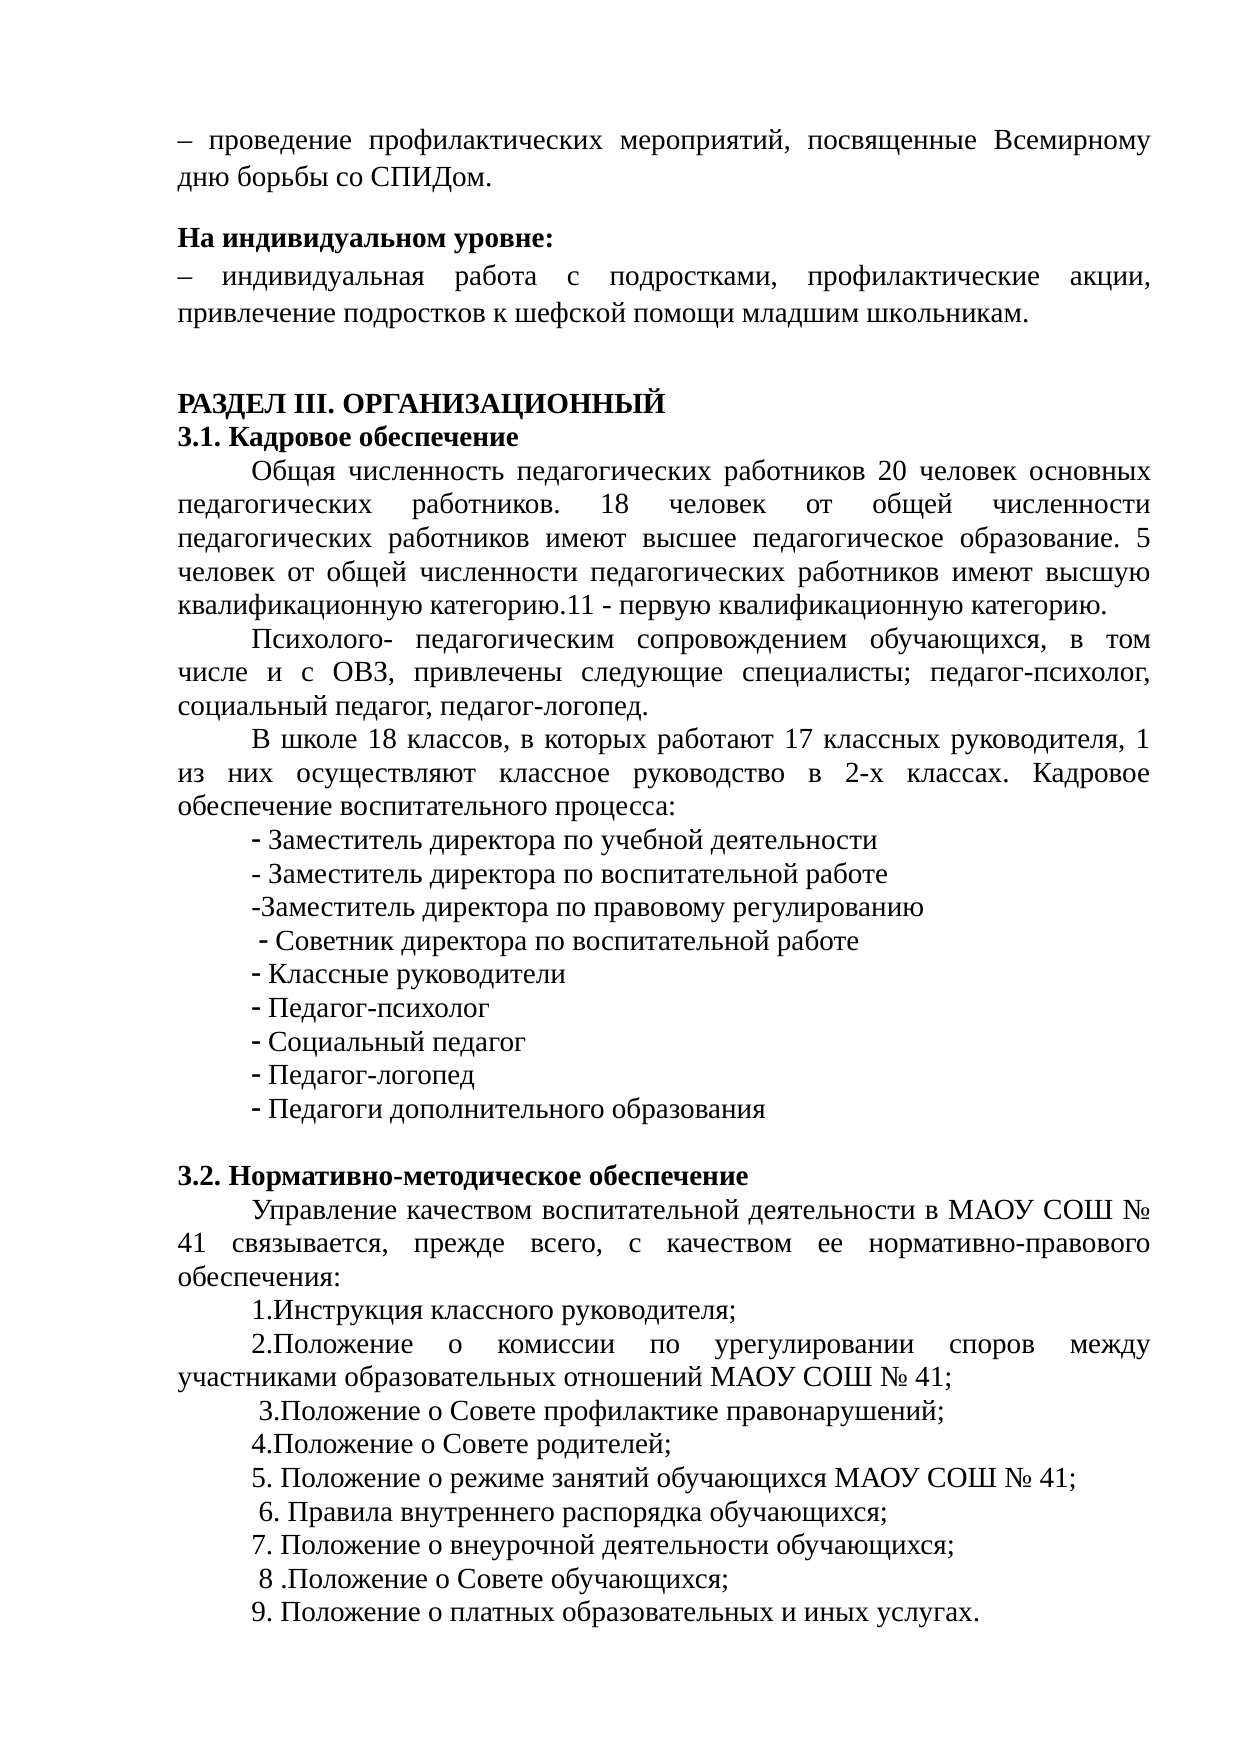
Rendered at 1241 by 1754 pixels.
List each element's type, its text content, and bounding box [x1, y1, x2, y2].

text 8 .Положение о Совете обучающихся; [177, 1561, 1152, 1594]
text Классные руководители [177, 956, 1152, 990]
text На индивидуальном уровне: [177, 217, 1152, 254]
text 1.Инструкция классного руководителя; [177, 1292, 1152, 1326]
text 4.Положение о Совете родителей; [177, 1427, 1152, 1460]
text Социальный педагог [177, 1024, 1152, 1057]
text В школе 18 классов, в которых работают 17 классных руководителя, 1 из них осуществляют классное руководство в 2-х классах. Кадровое обеспечение воспитательного процесса: [177, 721, 1152, 822]
text Советник директора по воспитательной работе [177, 923, 1152, 956]
text Общая численность педагогических работников 20 человек основных педагогических работников. 18 человек от общей численности педагогических работников имеют высшее педагогическое образование. 5 человек от общей численности педагогических работников имеют высшую квалификационную категорию.11 - первую квалификационную категорию. [177, 453, 1152, 621]
text - Заместитель директора по воспитательной работе [177, 856, 1152, 889]
text 9. Положение о платных образовательных и иных услугах. [177, 1594, 1152, 1628]
text -Заместитель директора по правовому регулированию [177, 889, 1152, 923]
text 3.Положение о Совете профилактике правонарушений; [177, 1393, 1152, 1427]
text 2.Положение о комиссии по урегулировании споров между участниками образовательных отношений МАОУ СОШ № 41; [177, 1326, 1152, 1393]
text – индивидуальная работа с подростками, профилактические акции, привлечение подростков к шефской помощи младшим школьникам. [177, 254, 1152, 329]
text Педагоги дополнительного образования [177, 1091, 1152, 1125]
text Педагог-логопед [177, 1057, 1152, 1091]
text Психолого- педагогическим сопровождением обучающихся, в том числе и с ОВЗ, привлечены следующие специалисты; педагог-психолог, социальный педагог, педагог-логопед. [177, 621, 1152, 721]
text – проведение профилактических мероприятий, посвященные Всемирному дню борьбы со СПИДом. [177, 118, 1152, 193]
text Заместитель директора по учебной деятельности [177, 822, 1152, 856]
text 5. Положение о режиме занятий обучающихся МАОУ СОШ № 41; [177, 1460, 1152, 1494]
text Управление качеством воспитательной деятельности в МАОУ СОШ № 41 связывается, прежде всего, с качеством ее нормативно-правового обеспечения: [177, 1192, 1152, 1292]
text 7. Положение о внеурочной деятельности обучающихся; [177, 1527, 1152, 1561]
text Педагог-психолог [177, 990, 1152, 1024]
text 6. Правила внутреннего распорядка обучающихся; [177, 1494, 1152, 1527]
text РАЗДЕЛ III. ОРГАНИЗАЦИОННЫЙ [177, 386, 1152, 419]
text 3.1. Кадровое обеспечение [177, 419, 1152, 453]
text 3.2. Нормативно-методическое обеспечение [177, 1158, 1152, 1192]
